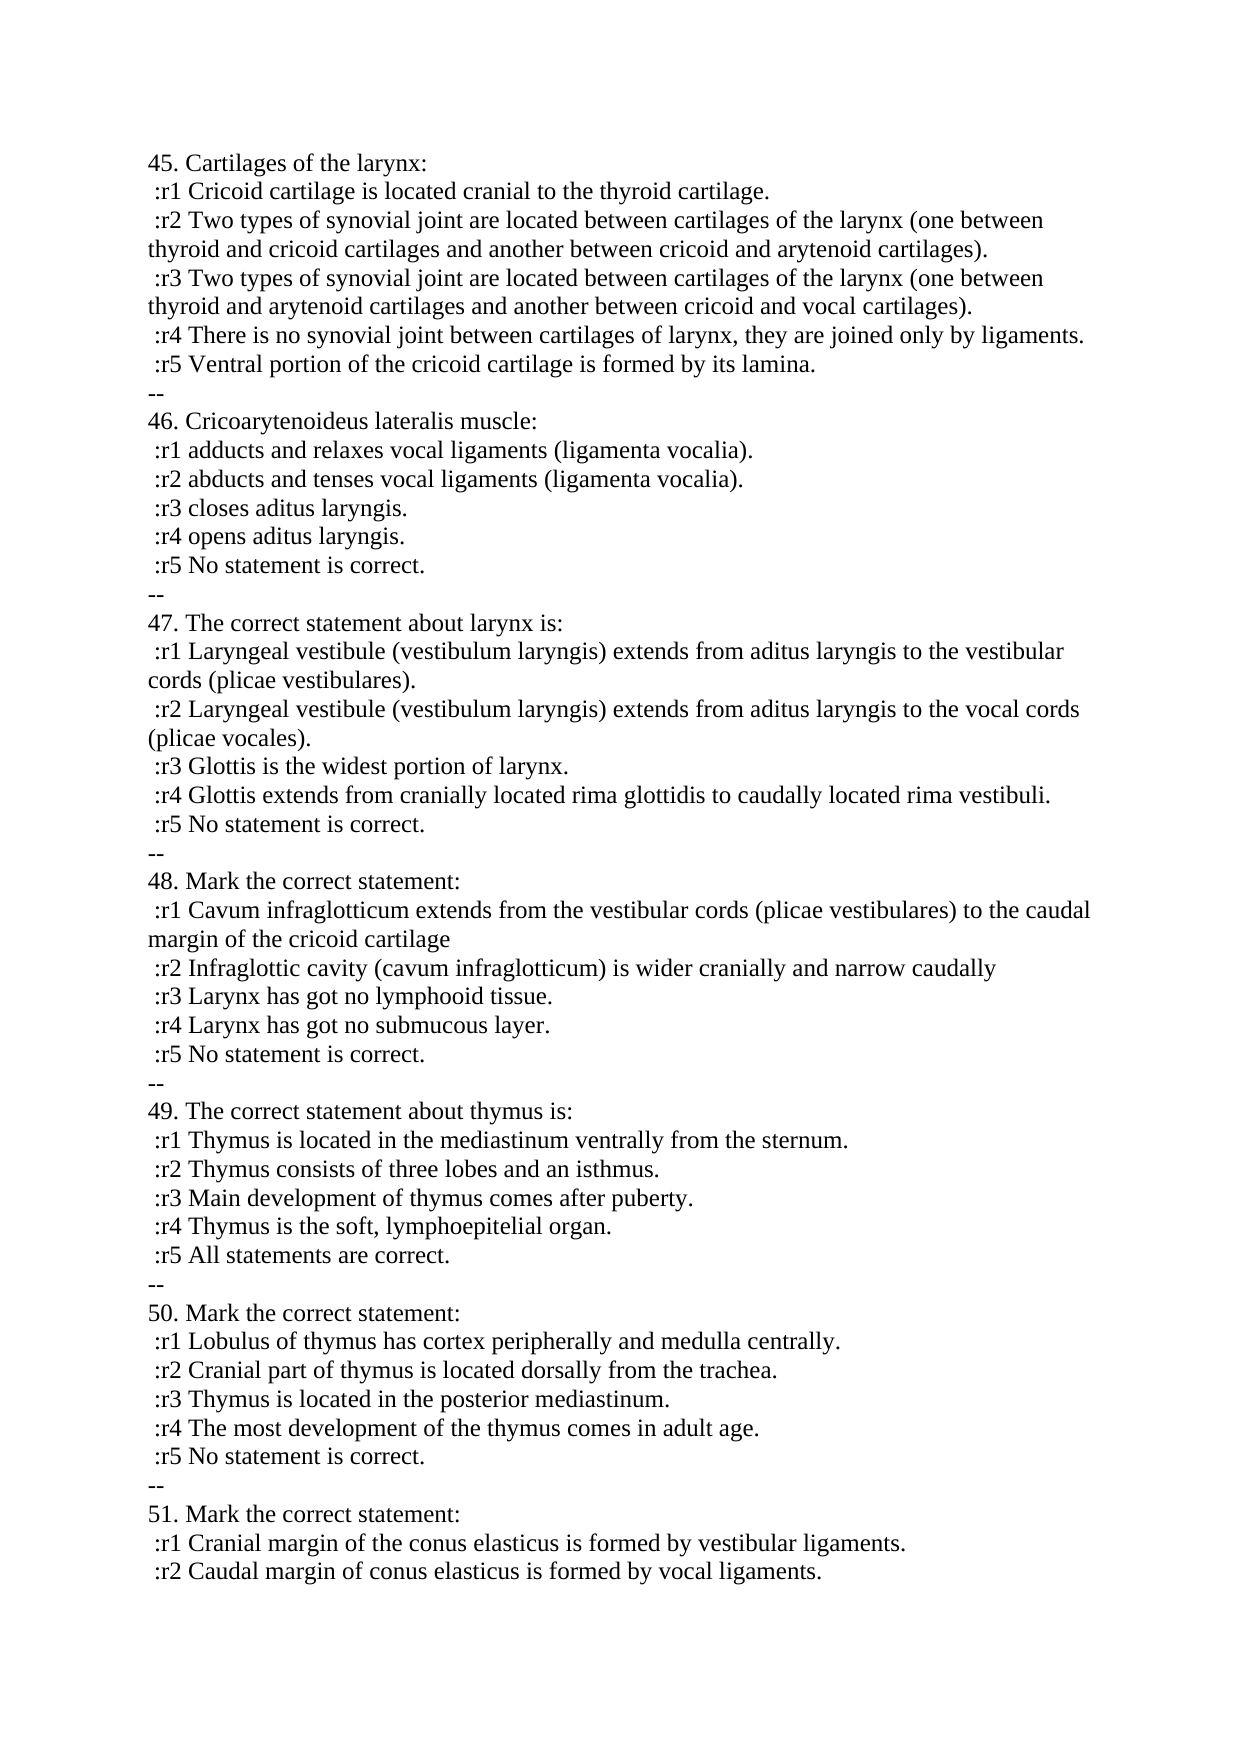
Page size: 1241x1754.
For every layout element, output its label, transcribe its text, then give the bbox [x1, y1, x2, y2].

text 51. Mark the correct statement: [148, 1499, 1093, 1528]
text :r2 Thymus consists of three lobes and an isthmus. [148, 1154, 1093, 1183]
text :r5 No statement is correct. [148, 1039, 1093, 1068]
text :r3 Larynx has got no lymphooid tissue. [148, 981, 1093, 1010]
text :r2 Two types of synovial joint are located between cartilages of the larynx (one between thyroid and cricoid cartilages and another between cricoid and arytenoid cartilages). [148, 205, 1093, 263]
text :r1 Cavum infraglotticum extends from the vestibular cords (plicae vestibulares) to the caudal margin of the cricoid cartilage [148, 895, 1093, 953]
text 49. The correct statement about thymus is: [148, 1096, 1093, 1125]
text :r3 Main development of thymus comes after puberty. [148, 1183, 1093, 1211]
text -- [148, 838, 1093, 866]
text :r4 opens aditus laryngis. [148, 521, 1093, 550]
text -- [148, 579, 1093, 608]
text :r5 All statements are correct. [148, 1240, 1093, 1269]
text -- [148, 1068, 1093, 1096]
text :r5 No statement is correct. [148, 809, 1093, 838]
text :r4 Glottis extends from cranially located rima glottidis to caudally located rima vestibuli. [148, 780, 1093, 809]
text :r1 Laryngeal vestibule (vestibulum laryngis) extends from aditus laryngis to the vestibular cords (plicae vestibulares). [148, 636, 1093, 694]
text :r1 adducts and relaxes vocal ligaments (ligamenta vocalia). [148, 435, 1093, 464]
text :r2 Infraglottic cavity (cavum infraglotticum) is wider cranially and narrow caudally [148, 953, 1093, 981]
text :r5 No statement is correct. [148, 1441, 1093, 1470]
text 48. Mark the correct statement: [148, 866, 1093, 895]
text -- [148, 1470, 1093, 1499]
text -- [148, 1269, 1093, 1298]
text :r1 Cranial margin of the conus elasticus is formed by vestibular ligaments. [148, 1528, 1093, 1556]
text :r3 Two types of synovial joint are located between cartilages of the larynx (one between thyroid and arytenoid cartilages and another between cricoid and vocal cartilages). [148, 263, 1093, 320]
text 45. Cartilages of the larynx: [148, 148, 1093, 176]
text :r1 Cricoid cartilage is located cranial to the thyroid cartilage. [148, 176, 1093, 205]
text :r4 Thymus is the soft, lymphoepitelial organ. [148, 1211, 1093, 1240]
text :r2 Caudal margin of conus elasticus is formed by vocal ligaments. [148, 1556, 1093, 1585]
text :r4 Larynx has got no submucous layer. [148, 1010, 1093, 1039]
text :r1 Thymus is located in the mediastinum ventrally from the sternum. [148, 1125, 1093, 1154]
text :r5 Ventral portion of the cricoid cartilage is formed by its lamina. [148, 349, 1093, 378]
text -- [148, 378, 1093, 406]
text :r5 No statement is correct. [148, 550, 1093, 579]
text :r3 Thymus is located in the posterior mediastinum. [148, 1384, 1093, 1413]
text :r1 Lobulus of thymus has cortex peripherally and medulla centrally. [148, 1326, 1093, 1355]
text 50. Mark the correct statement: [148, 1298, 1093, 1326]
text :r2 abducts and tenses vocal ligaments (ligamenta vocalia). [148, 464, 1093, 493]
text 46. Cricoarytenoideus lateralis muscle: [148, 406, 1093, 435]
text :r2 Cranial part of thymus is located dorsally from the trachea. [148, 1355, 1093, 1384]
text :r2 Laryngeal vestibule (vestibulum laryngis) extends from aditus laryngis to the vocal cords (plicae vocales). [148, 694, 1093, 751]
text :r3 closes aditus laryngis. [148, 493, 1093, 521]
text 47. The correct statement about larynx is: [148, 608, 1093, 636]
text :r3 Glottis is the widest portion of larynx. [148, 751, 1093, 780]
text :r4 There is no synovial joint between cartilages of larynx, they are joined only by ligaments. [148, 320, 1093, 349]
text :r4 The most development of the thymus comes in adult age. [148, 1413, 1093, 1441]
